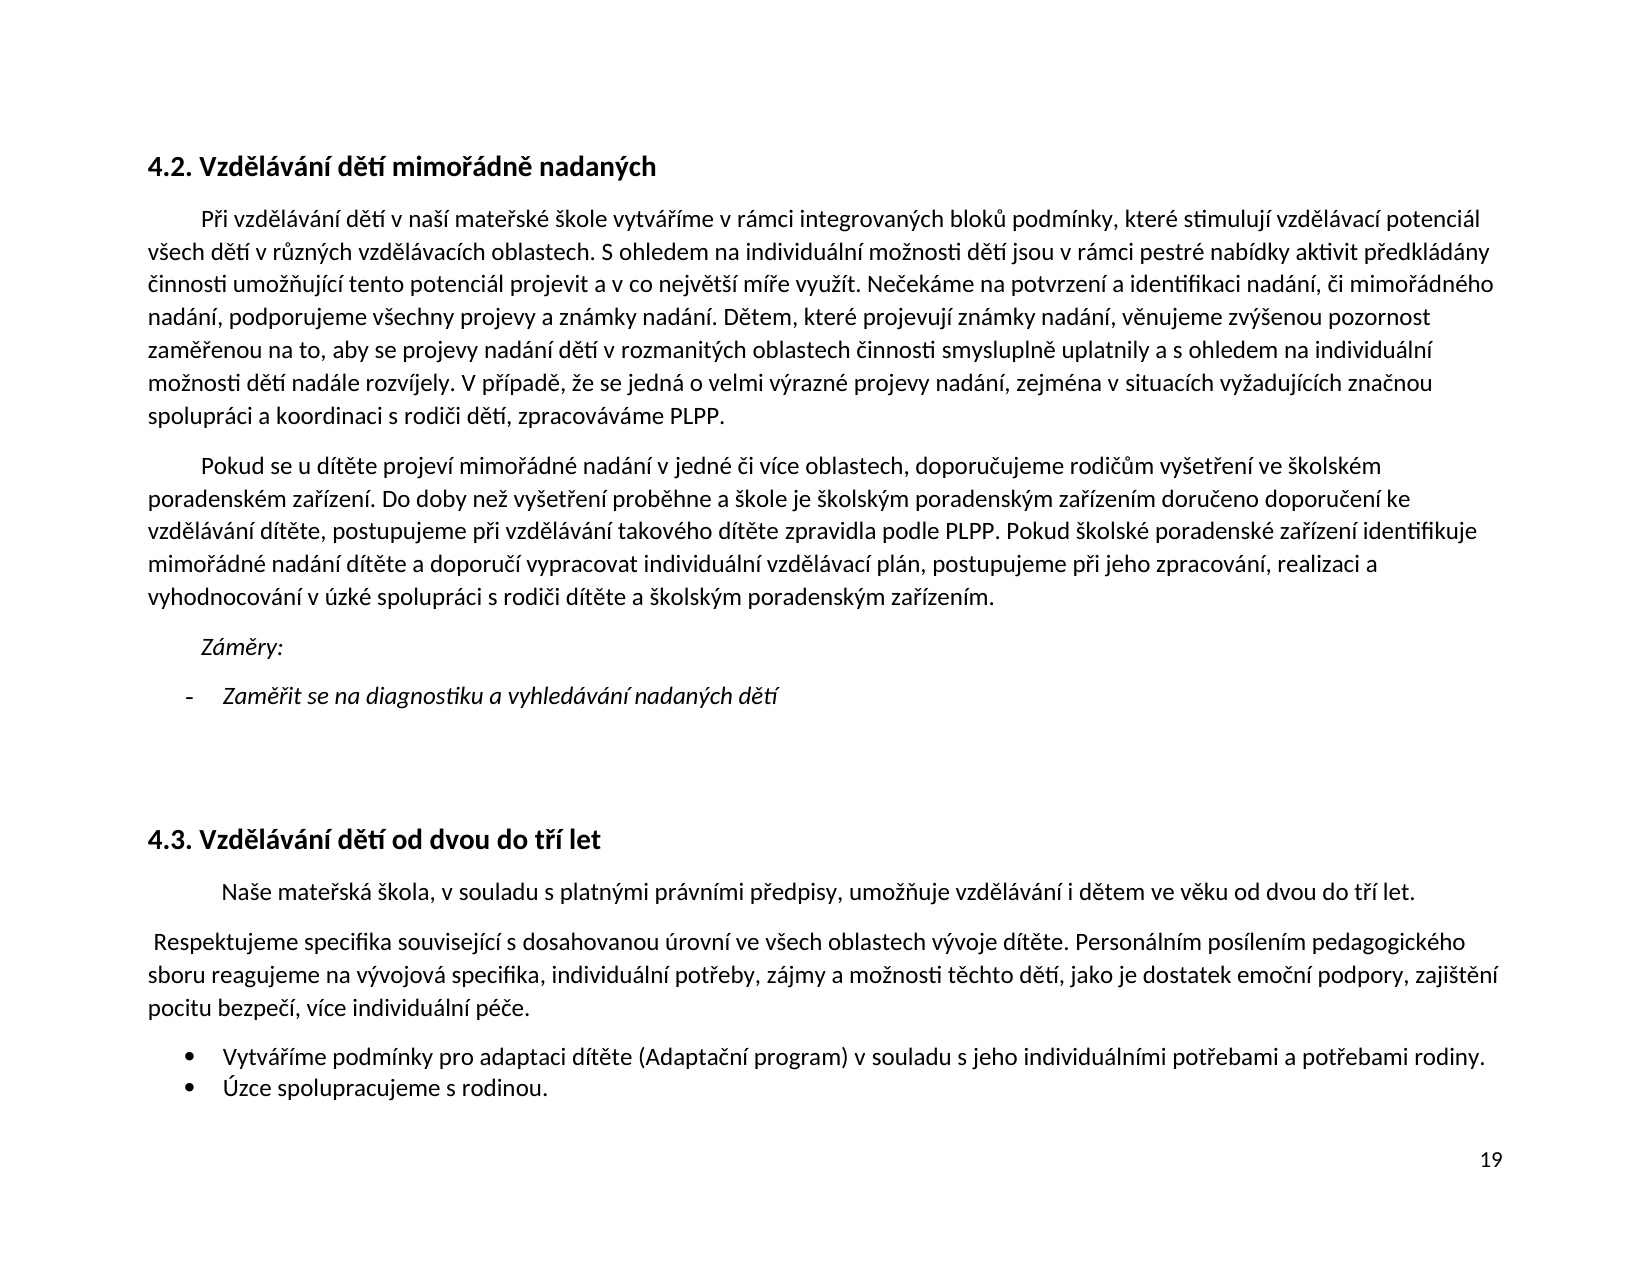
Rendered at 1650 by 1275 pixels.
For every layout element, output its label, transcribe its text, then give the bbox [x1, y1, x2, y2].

list Zaměřit se na diagnostiku a vyhledávání nadaných dětí [185, 681, 1502, 711]
text Respektujeme specifika související s dosahovanou úrovní ve všech oblastech vývoje dítěte. Personálním posílením pedagogického sboru reagujeme na vývojová specifika, individuální potřeby, zájmy a možnosti těchto dětí, jako je dostatek emoční podpory, zajištění pocitu bezpečí, více individuální péče. [148, 926, 1502, 1022]
list Úzce spolupracujeme s rodinou. [185, 1072, 1502, 1102]
list Vytváříme podmínky pro adaptaci dítěte (Adaptační program) v souladu s jeho individuálními potřebami a potřebami rodiny. [185, 1041, 1502, 1072]
text Pokud se u dítěte projeví mimořádné nadání v jedné či více oblastech, doporučujeme rodičům vyšetření ve školském poradenském zařízení. Do doby než vyšetření proběhne a škole je školským poradenským zařízením doručeno doporučení ke vzdělávání dítěte, postupujeme při vzdělávání takového dítěte zpravidla podle PLPP. Pokud školské poradenské zařízení identifikuje mimořádné nadání dítěte a doporučí vypracovat individuální vzdělávací plán, postupujeme při jeho zpracování, realizaci a vyhodnocování v úzké spolupráci s rodiči dítěte a školským poradenským zařízením. [148, 450, 1502, 612]
text 4.3. Vzdělávání dětí od dvou do tří let [148, 821, 1502, 857]
text Záměry: [148, 631, 1502, 662]
text 4.2. Vzdělávání dětí mimořádně nadaných [148, 148, 1502, 183]
text Při vzdělávání dětí v naší mateřské škole vytváříme v rámci integrovaných bloků podmínky, které stimulují vzdělávací potenciál všech dětí v různých vzdělávacích oblastech. S ohledem na individuální možnosti dětí jsou v rámci pestré nabídky aktivit předkládány činnosti umožňující tento potenciál projevit a v co největší míře využít. Nečekáme na potvrzení a identifikaci nadání, či mimořádného nadání, podporujeme všechny projevy a známky nadání. Dětem, které projevují známky nadání, věnujeme zvýšenou pozornost zaměřenou na to, aby se projevy nadání dětí v rozmanitých oblastech činnosti smysluplně uplatnily a s ohledem na individuální možnosti dětí nadále rozvíjely. V případě, že se jedná o velmi výrazné projevy nadání, zejména v situacích vyžadujících značnou spolupráci a koordinaci s rodiči dětí, zpracováváme PLPP. [148, 203, 1502, 431]
text Naše mateřská škola, v souladu s platnými právními předpisy, umožňuje vzdělávání i dětem ve věku od dvou do tří let. [148, 876, 1502, 907]
